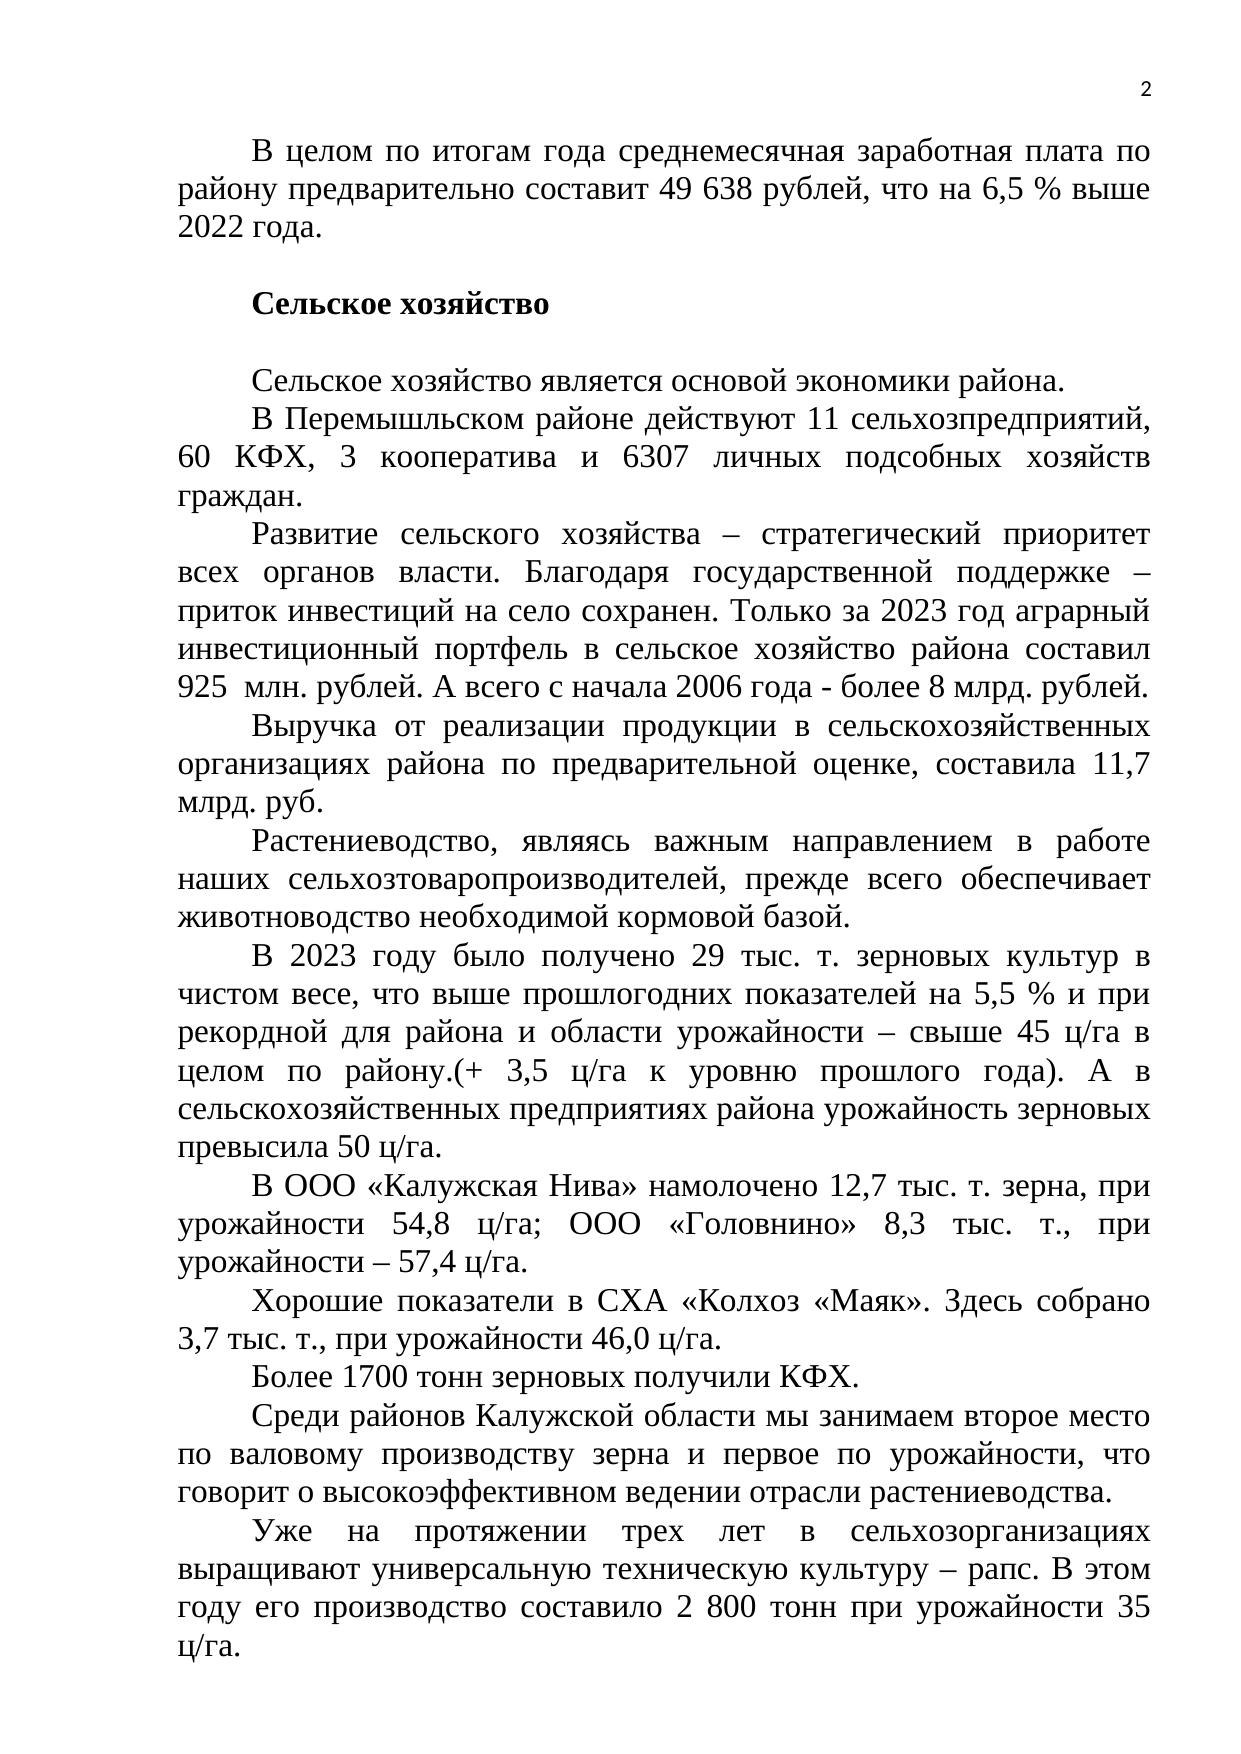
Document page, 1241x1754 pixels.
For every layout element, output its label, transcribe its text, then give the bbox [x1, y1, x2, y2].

text В Перемышльском районе действуют 11 сельхозпредприятий, 60 КФХ, 3 кооператива и 6307 личных подсобных хозяйств граждан. [177, 398, 1152, 513]
text В целом по итогам года среднемесячная заработная плата по району предварительно составит 49 638 рублей, что на 6,5 % выше 2022 года. [177, 130, 1152, 245]
text Среди районов Калужской области мы занимаем второе место по валовому производству зерна и первое по урожайности, что говорит о высокоэффективном ведении отрасли растениеводства. [177, 1395, 1152, 1510]
text Выручка от реализации продукции в сельскохозяйственных организациях района по предварительной оценке, составила 11,7 млрд. руб. [177, 705, 1152, 820]
text Сельское хозяйство [177, 283, 1152, 321]
text Более 1700 тонн зерновых получили КФХ. [177, 1356, 1152, 1395]
text Растениеводство, являясь важным направлением в работе наших сельхозтоваропроизводителей, прежде всего обеспечивает животноводство необходимой кормовой базой. [177, 820, 1152, 935]
text В ООО «Калужская Нива» намолочено 12,7 тыс. т. зерна, при урожайности 54,8 ц/га; ООО «Головнино» 8,3 тыс. т., при урожайности – 57,4 ц/га. [177, 1165, 1152, 1280]
text Хорошие показатели в СХА «Колхоз «Маяк». Здесь собрано 3,7 тыс. т., при урожайности 46,0 ц/га. [177, 1280, 1152, 1356]
text Развитие сельского хозяйства – стратегический приоритет всех органов власти. Благодаря государственной поддержке – приток инвестиций на село сохранен. Только за 2023 год аграрный инвестиционный портфель в сельское хозяйство района составил 925 млн. рублей. А всего с начала 2006 года - более 8 млрд. рублей. [177, 513, 1152, 705]
text Сельское хозяйство является основой экономики района. [177, 360, 1152, 398]
text Уже на протяжении трех лет в сельхозорганизациях выращивают универсальную техническую культуру – рапс. В этом году его производство составило 2 800 тонн при урожайности 35 ц/га. [177, 1510, 1152, 1663]
text В 2023 году было получено 29 тыс. т. зерновых культур в чистом весе, что выше прошлогодних показателей на 5,5 % и при рекордной для района и области урожайности – свыше 45 ц/га в целом по району.(+ 3,5 ц/га к уровню прошлого года). А в сельскохозяйственных предприятиях района урожайность зерновых превысила 50 ц/га. [177, 935, 1152, 1165]
